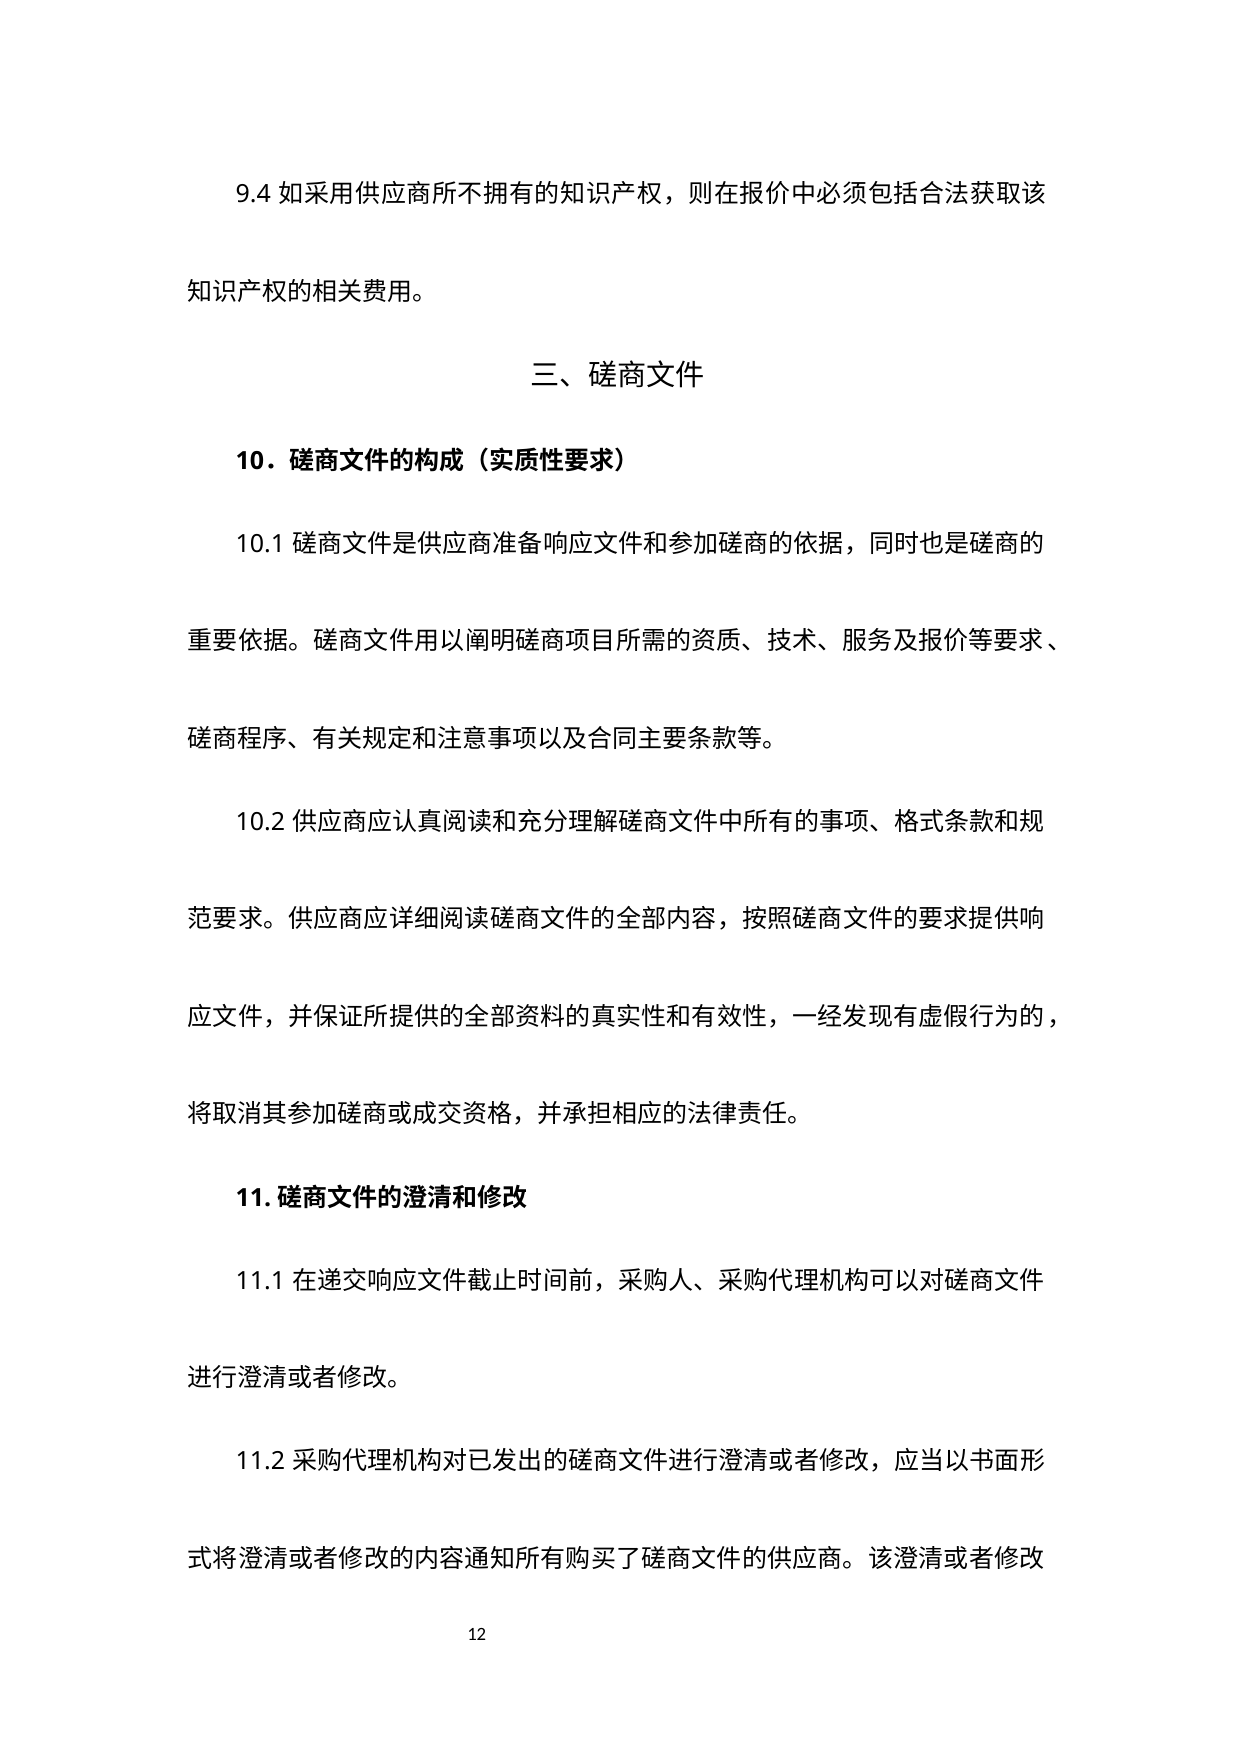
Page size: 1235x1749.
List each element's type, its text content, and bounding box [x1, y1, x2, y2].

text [187, 1426, 1047, 1589]
text 10.2 供应商应认真阅读和充分理解磋商文件中所有的事项、格式条款和规范要求。供应商应详细阅读磋商文件的全部内容，按照磋商文件的要求提供响应文件，并保证所提供的全部资料的真实性和有效性，一经发现有虚假行为的，将取消其参加磋商或成交资格，并承担相应的法律责任。 [187, 787, 1047, 1144]
text 11. 磋商文件的澄清和修改 [187, 1163, 1047, 1228]
text 10．磋商文件的构成（实质性要求） [187, 426, 1047, 491]
text 10.1 磋商文件是供应商准备响应文件和参加磋商的依据，同时也是磋商的重要依据。磋商文件用以阐明磋商项目所需的资质、技术、服务及报价等要求、磋商程序、有关规定和注意事项以及合同主要条款等。 [187, 509, 1047, 769]
text 三、磋商文件 [187, 340, 1047, 405]
text 11.1 在递交响应文件截止时间前，采购人、采购代理机构可以对磋商文件进行澄清或者修改。 [187, 1246, 1047, 1408]
text 9.4 如采用供应商所不拥有的知识产权，则在报价中必须包括合法获取该知识产权的相关费用。 [187, 159, 1047, 322]
